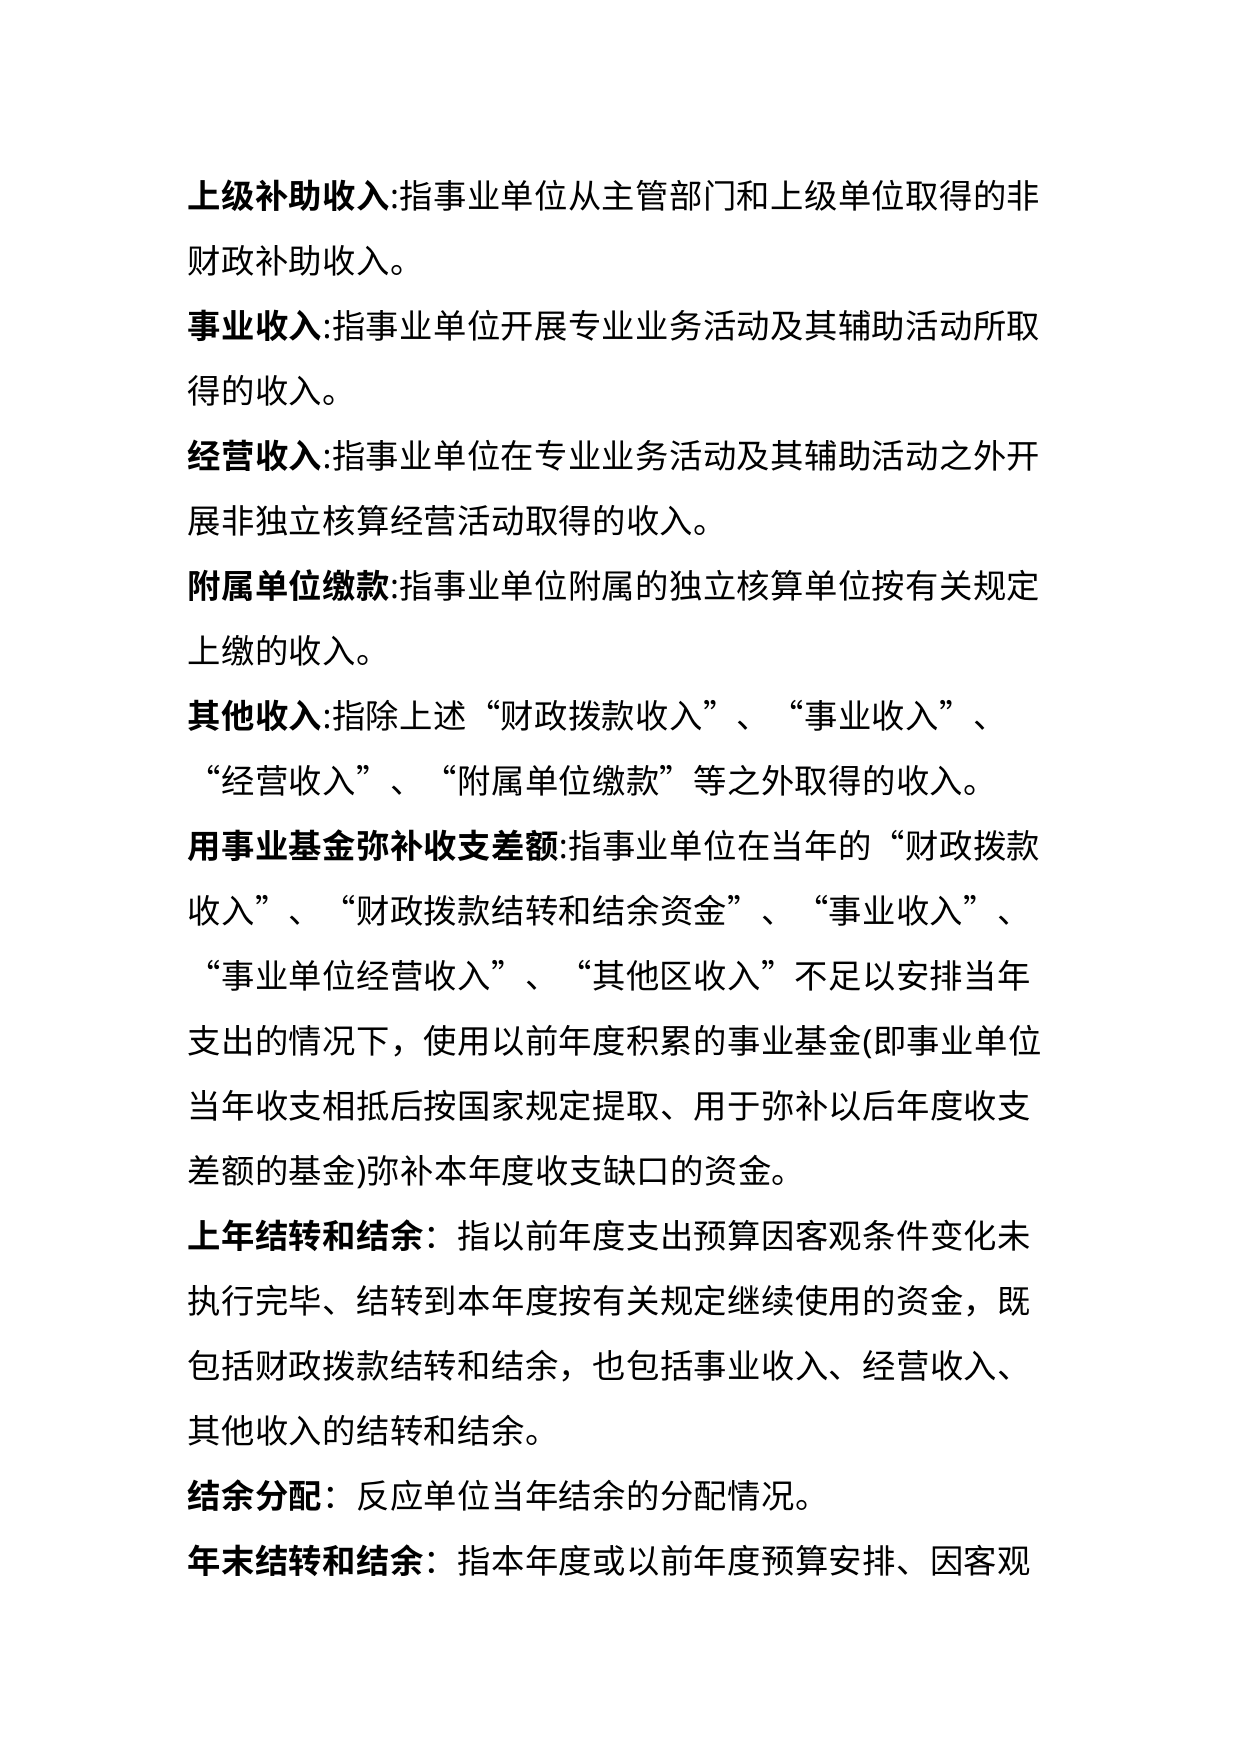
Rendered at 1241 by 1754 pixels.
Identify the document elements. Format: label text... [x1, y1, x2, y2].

text 附属单位缴款:指事业单位附属的独立核算单位按有关规定上缴的收入。 [187, 552, 1053, 682]
text 事业收入:指事业单位开展专业业务活动及其辅助活动所取得的收入。 [187, 292, 1053, 422]
text 用事业基金弥补收支差额:指事业单位在当年的“财政拨款收入”、“财政拨款结转和结余资金”、“事业收入”、“事业单位经营收入”、“其他区收入”不足以安排当年支出的情况下，使用以前年度积累的事业基金(即事业单位当年收支相抵后按国家规定提取、用于弥补以后年度收支差额的基金)弥补本年度收支缺口的资金。 [187, 812, 1053, 1202]
text 上级补助收入:指事业单位从主管部门和上级单位取得的非财政补助收入。 [187, 162, 1053, 292]
text 其他收入:指除上述“财政拨款收入”、“事业收入”、“经营收入”、“附属单位缴款”等之外取得的收入。 [187, 682, 1053, 812]
text 上年结转和结余：指以前年度支出预算因客观条件变化未执行完毕、结转到本年度按有关规定继续使用的资金，既包括财政拨款结转和结余，也包括事业收入、经营收入、其他收入的结转和结余。 [187, 1202, 1053, 1462]
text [187, 1527, 1053, 1592]
text 经营收入:指事业单位在专业业务活动及其辅助活动之外开展非独立核算经营活动取得的收入。 [187, 422, 1053, 552]
text 结余分配：反应单位当年结余的分配情况。 [187, 1462, 1053, 1527]
